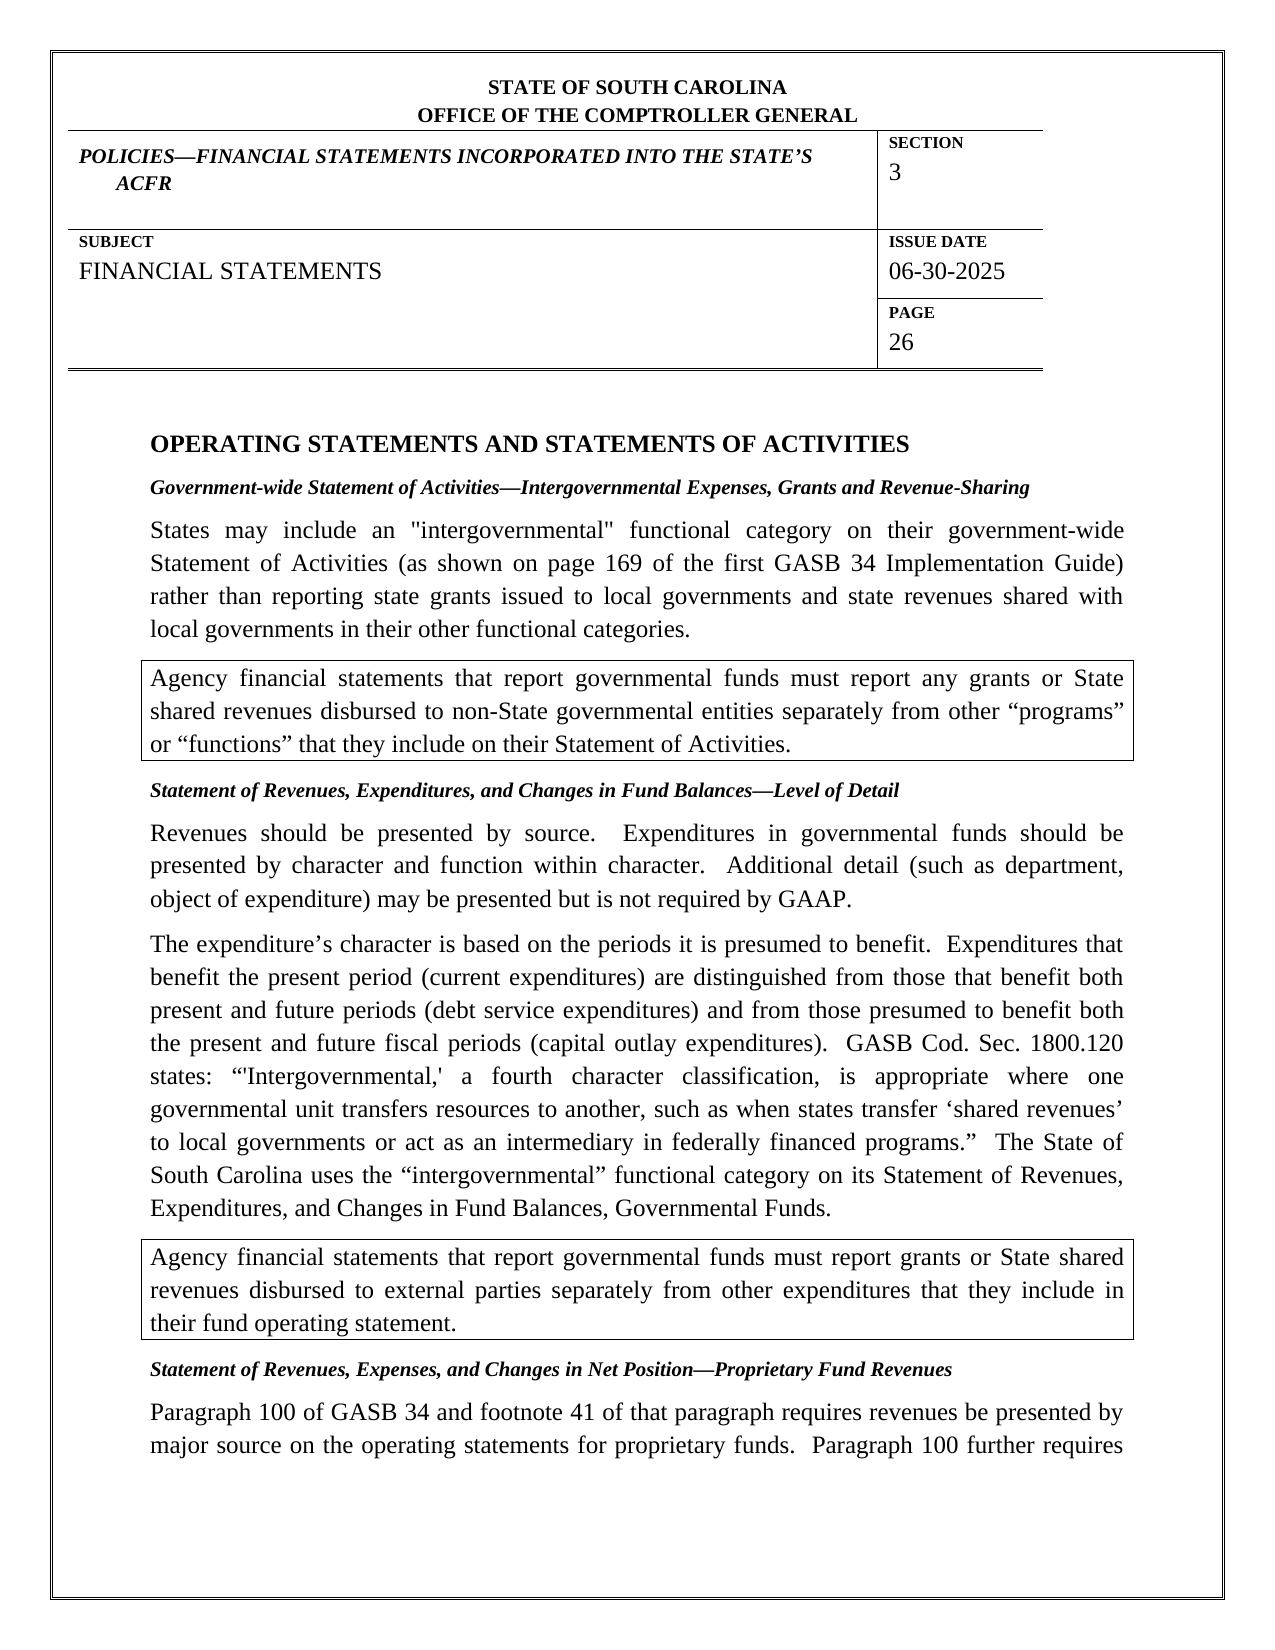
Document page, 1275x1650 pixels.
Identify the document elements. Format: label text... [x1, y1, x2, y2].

text Revenues should be presented by source. Expenditures in governmental funds should be presented by character and function within character. Additional detail (such as department, object of expenditure) may be presented but is not required by GAAP. [150, 818, 1125, 912]
subtitle Statement of Revenues, Expenses, and Changes in Net Position—Proprietary Fund Revenues [150, 1357, 1125, 1381]
subtitle OPERATING STATEMENTS STATEMENTS OF ACTIVITIES [150, 429, 1125, 458]
text States may include an "intergovernmental" functional category on their government-wide Statement of Activities (as shown on page 169 of the first GASB 34 Implementation Guide) rather than reporting state grants issued to local governments and state revenues shared with local governments in their other functional categories. [150, 515, 1125, 643]
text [150, 1397, 1125, 1458]
text Agency financial statements that report governmental funds must report any grants or State shared revenues disbursed to non-State governmental entities separately from other “programs” or “functions” that they include on their Statement of Activities. [142, 661, 1133, 760]
subtitle Statement of Revenues, Expenditures, and Changes in Fund Balances—Level of Detail [150, 777, 1125, 802]
subtitle Government-wide Statement of Activities—Intergovernmental Expenses, Grants and Revenue-Sharing [150, 475, 1125, 499]
text The expenditure’s character is based on the periods it is presumed to benefit. Expenditures that benefit the present period (current expenditures) are distinguished from those that benefit both present and future periods (debt service expenditures) and from those presumed to benefit both the present and future fiscal periods (capital outlay expenditures). GASB Cod. Sec. 1800.120 states: “'Intergovernmental,' a fourth character classification, is appropriate where one governmental unit transfers resources to another, such as when states transfer ‘shared revenues’ to local governments or act as an intermediary in federally financed programs.” The State of uses the “intergovernmental” functional category on its Statement of Revenues, Expenditures, and Changes in Fund Balances, Governmental Funds. [150, 929, 1125, 1222]
text Agency financial statements that report governmental funds must report grants or State shared revenues disbursed to external parties separately from other expenditures that they include in their fund operating statement. [142, 1240, 1133, 1339]
